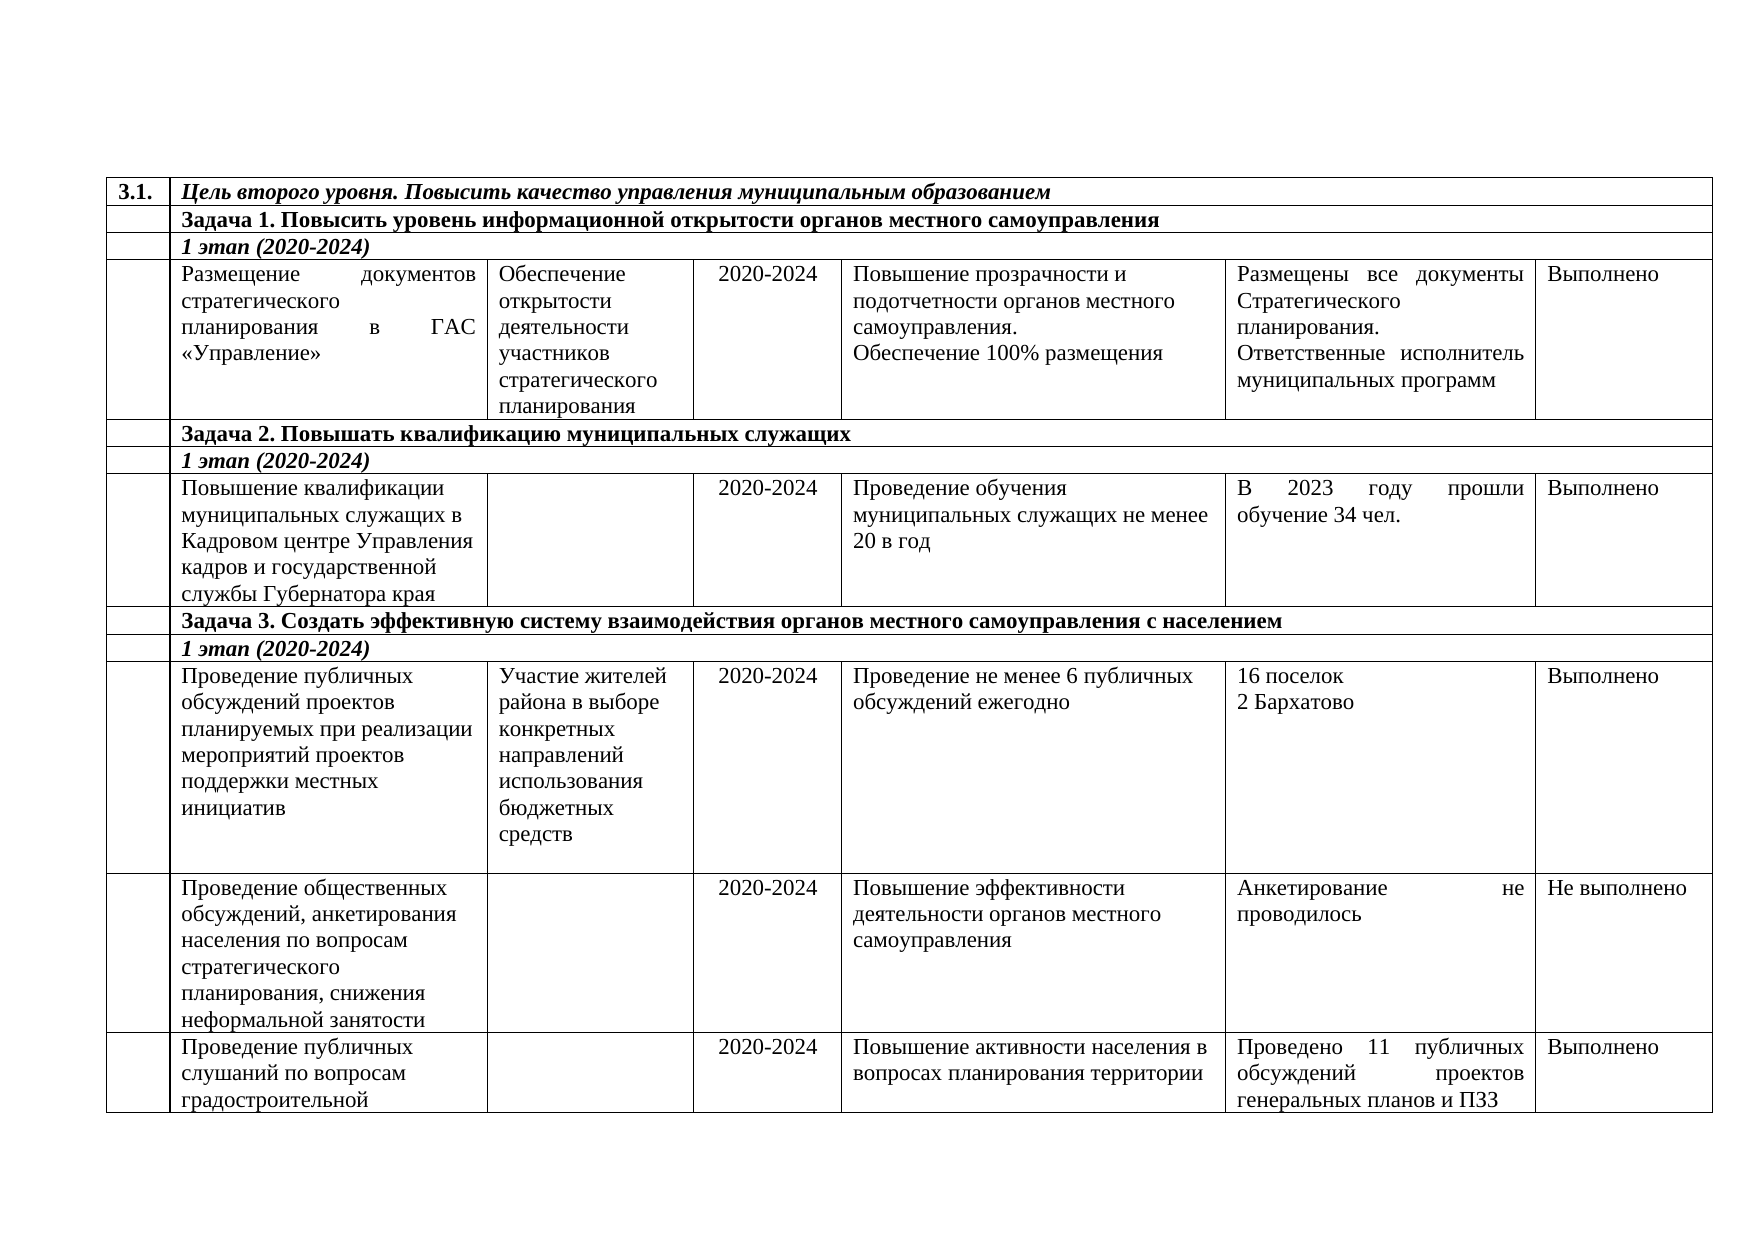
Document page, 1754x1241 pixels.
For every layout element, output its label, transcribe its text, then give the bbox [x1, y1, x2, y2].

table_cell 2020-2024 [694, 874, 841, 1032]
table_cell Задача 3. Создать эффективную систему взаимодействия органов местного самоуправления с населением [171, 607, 1712, 633]
table_cell Выполнено [1536, 662, 1712, 873]
table_cell Выполнено [1536, 1033, 1712, 1112]
table_cell Проведение обучения муниципальных служащих не менее 20 в год [842, 474, 1225, 606]
table_cell Выполнено [1536, 260, 1712, 418]
table_cell Проведение не менее 6 публичных обсуждений ежегодно [842, 662, 1225, 873]
table_cell Задача 1. Повысить уровень информационной открытости органов местного самоуправления [171, 206, 1712, 232]
table_cell Размещение документов стратегического планирования в ГАС «Управление» [171, 260, 487, 418]
table_cell [107, 474, 169, 606]
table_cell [842, 1033, 1225, 1112]
table_cell Задача 2. Повышать квалификацию муниципальных служащих [171, 420, 1712, 446]
table_cell Участие жителей района в выборе конкретных направлений использования бюджетных средств [488, 662, 693, 873]
table_cell [107, 874, 169, 1032]
table_cell 1 этап (2020-2024) [171, 233, 1712, 259]
table_cell Размещены все документы Стратегического планирования. Ответственные исполнитель муниципальных программ [1226, 260, 1535, 418]
table_cell [107, 260, 169, 418]
table_cell [488, 874, 693, 1032]
table_cell 2020-2024 [694, 662, 841, 873]
table_cell 1 этап (2020-2024) [171, 635, 1712, 661]
table_cell Цель второго уровня. Повысить качество управления муниципальным образованием [171, 178, 1712, 204]
table_cell 3.1. [107, 178, 169, 204]
table_cell [488, 1033, 693, 1112]
table_cell В 2023 году прошли обучение 34 чел. [1226, 474, 1535, 606]
table_cell [107, 635, 169, 661]
table_cell Повышение квалификации муниципальных служащих в Кадровом центре Управления кадров и государственной службы Губернатора края [171, 474, 487, 606]
table_cell [107, 1033, 169, 1112]
table_cell [107, 607, 169, 633]
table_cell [171, 1033, 487, 1112]
table_cell Обеспечение открытости деятельности участников стратегического планирования [488, 260, 693, 418]
table_cell 2020-2024 [694, 1033, 841, 1112]
table_cell 16 поселок 2 Бархатово [1226, 662, 1535, 873]
table_cell [107, 420, 169, 446]
table_cell [107, 233, 169, 259]
table_cell [488, 474, 693, 606]
table_cell [107, 662, 169, 873]
table_cell 2020-2024 [694, 474, 841, 606]
table_cell Повышение прозрачности и подотчетности органов местного самоуправления. Обеспечение 100% размещения [842, 260, 1225, 418]
table_cell Не выполнено [1536, 874, 1712, 1032]
table_cell [107, 447, 169, 473]
table_cell Выполнено [1536, 474, 1712, 606]
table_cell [1226, 1033, 1535, 1112]
table_cell 2020-2024 [694, 260, 841, 418]
table_cell [107, 206, 169, 232]
table_cell Повышение эффективности деятельности органов местного самоуправления [842, 874, 1225, 1032]
table_cell Проведение публичных обсуждений проектов планируемых при реализации мероприятий проектов поддержки местных инициатив [171, 662, 487, 873]
table_cell 1 этап (2020-2024) [171, 447, 1712, 473]
table_cell Проведение общественных обсуждений, анкетирования населения по вопросам стратегического планирования, снижения неформальной занятости [171, 874, 487, 1032]
table_cell Анкетирование не проводилось [1226, 874, 1535, 1032]
